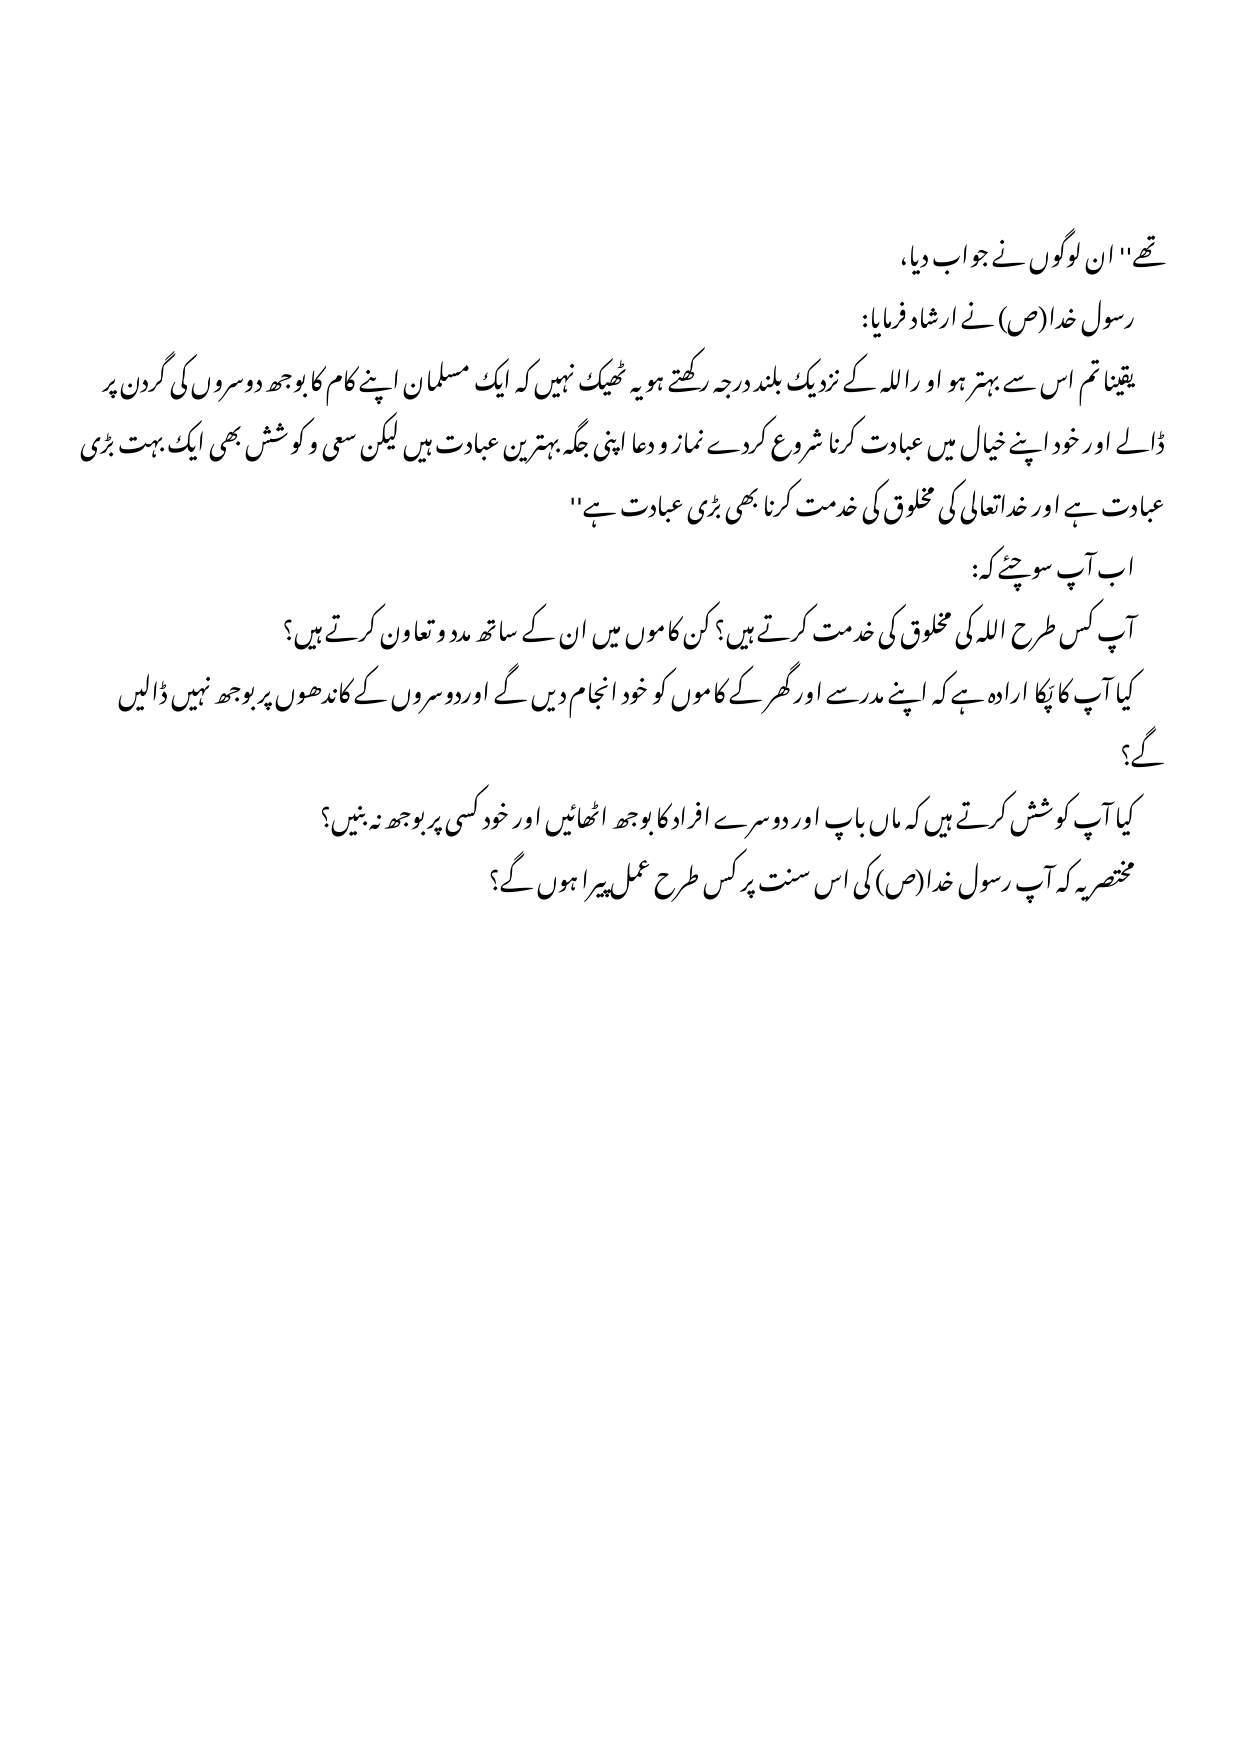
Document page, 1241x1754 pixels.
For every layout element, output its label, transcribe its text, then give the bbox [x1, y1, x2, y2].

text یقینا تم اس سے بہتر ہو او راللہ کے نزدیک بلند درجہ رکھتے ہو یہ ٹھیک نہیں کہ ایک مسلمان اپنے کام کا بوجھ دوسروں کی گردن پر ڈالے اور خود اپنے خیال میں عبادت کرنا شروع کردے نماز و دعا اپنی جگہ بہترین عبادت ہیں لیکن سعی و کوشش بھی ایک بہت بڑی عبادت ہے اور خداتعالی کی مخلوق کی خدمت کرنا بھی بڑی عبادت ہے'' [75, 344, 1165, 531]
text اب آپ سوچئے کہ: [75, 531, 1165, 594]
text تھے'' ان لوگوں نے جواب دیا، [75, 94, 1165, 281]
text مختصر یہ کہ آپ رسول خدا(ص) کی اس سنت پر کس طرح عمل پیرا ہوں گے؟ [75, 844, 1165, 906]
text کیا آپ کا پّکا ارادہ ہے کہ اپنے مدرسے اور گھر کے کاموں کو خود انجام دیں گے اوردوسروں کے کاندھوں پر بوجھ نہیں ڈالیں گے؟ [75, 656, 1165, 781]
text رسول خدا(ص) نے ارشاد فرمایا: [75, 281, 1165, 344]
text آپ کس طرح اللہ کی مخلوق کی خدمت کرتے ہیں؟ کن کاموں میں ان کے ساتھ مدد و تعاون کرتے ہیں؟ [75, 594, 1165, 656]
text کیا آپ کوشش کرتے ہیں کہ ماں باپ اور دوسرے افراد کا بوجھ اٹھائیں اور خود کسی پر بوجھ نہ بنیں؟ [75, 781, 1165, 844]
